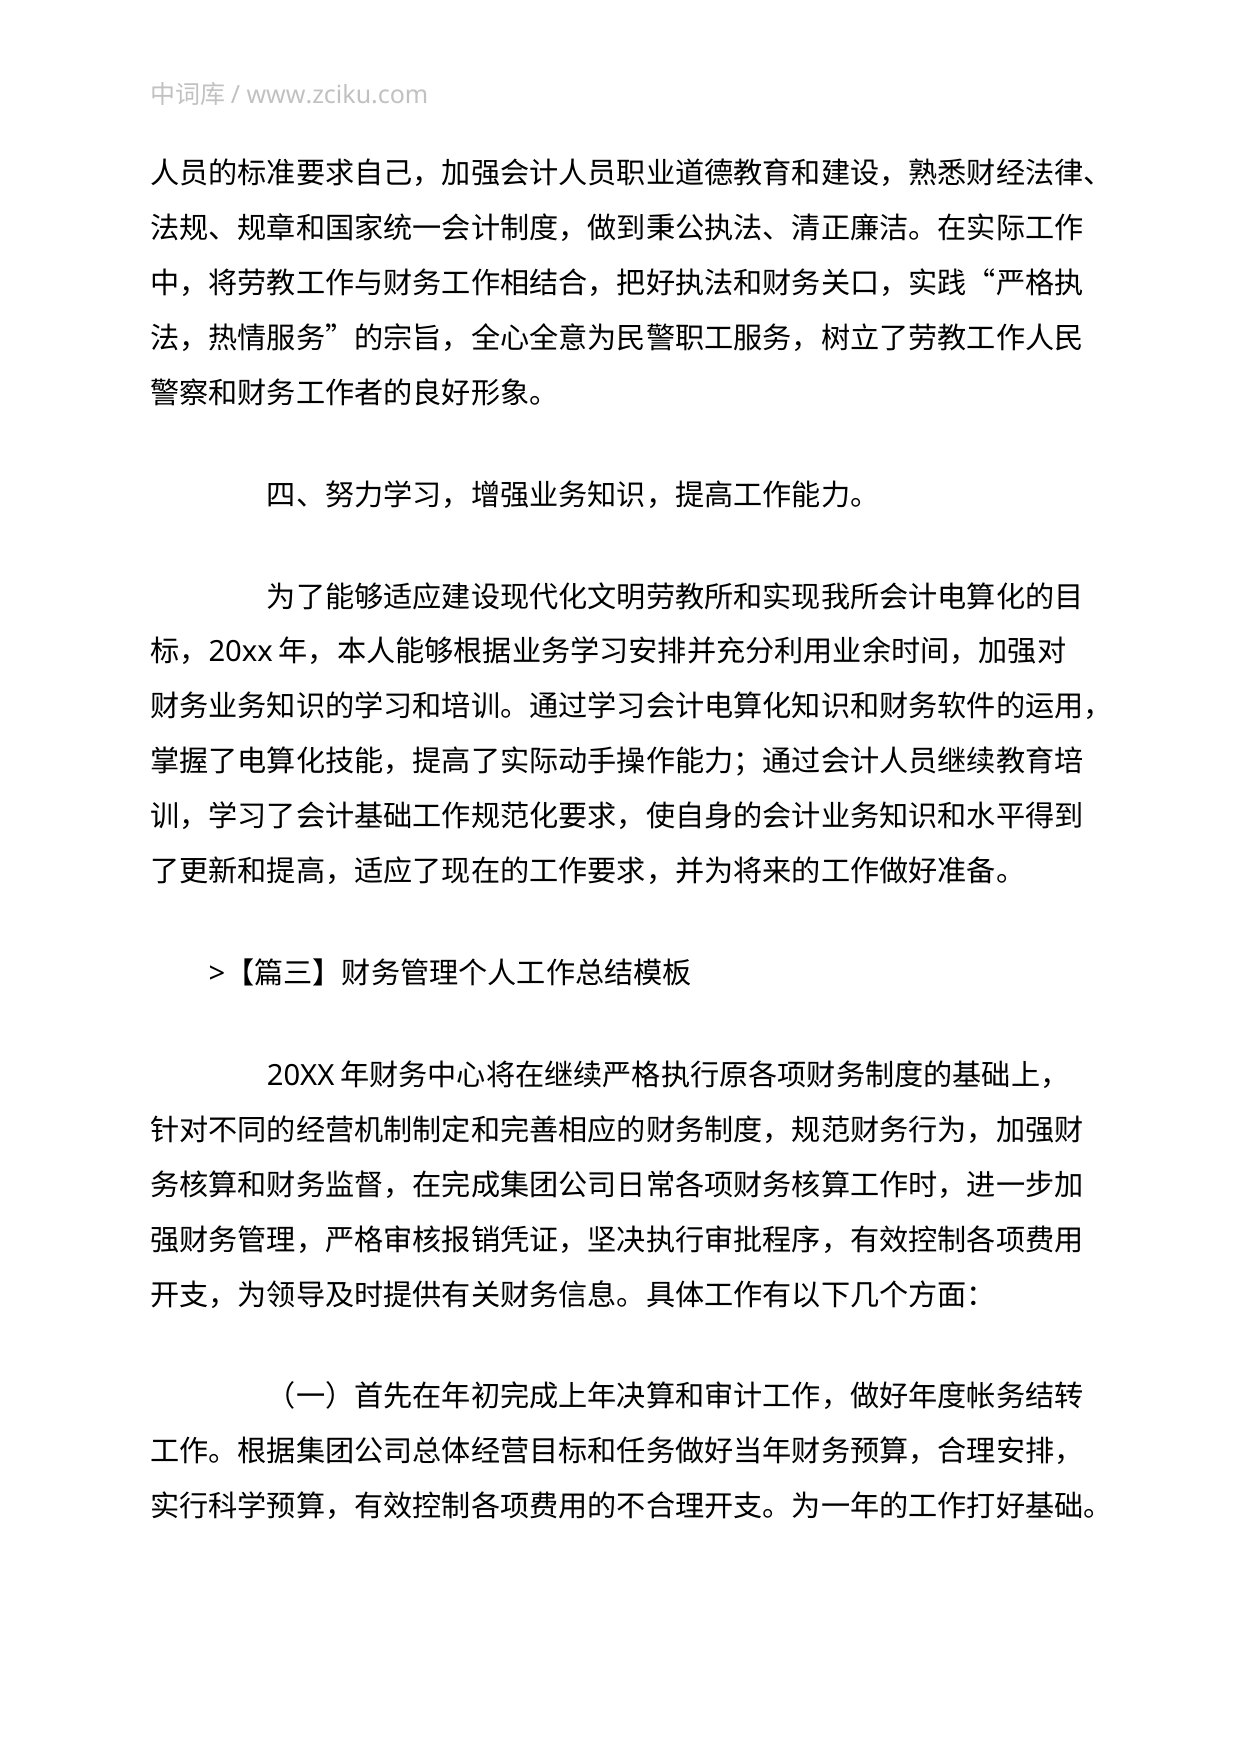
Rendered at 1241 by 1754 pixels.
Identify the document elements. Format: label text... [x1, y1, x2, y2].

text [150, 150, 1090, 412]
text （一）首先在年初完成上年决算和审计工作，做好年度帐务结转工作。根据集团公司总体经营目标和任务做好当年财务预算，合理安排，实行科学预算，有效控制各项费用的不合理开支。为一年的工作打好基础。 [150, 1373, 1090, 1525]
text 为了能够适应建设现代化文明劳教所和实现我所会计电算化的目标，20xx年，本人能够根据业务学习安排并充分利用业余时间，加强对财务业务知识的学习和培训。通过学习会计电算化知识和财务软件的运用，掌握了电算化技能，提高了实际动手操作能力；通过会计人员继续教育培训，学习了会计基础工作规范化要求，使自身的会计业务知识和水平得到了更新和提高，适应了现在的工作要求，并为将来的工作做好准备。 [150, 573, 1090, 890]
text >【篇三】财务管理个人工作总结模板 [150, 949, 1090, 992]
text 四、努力学习，增强业务知识，提高工作能力。 [150, 471, 1090, 514]
text 20XX年财务中心将在继续严格执行原各项财务制度的基础上，针对不同的经营机制制定和完善相应的财务制度，规范财务行为，加强财务核算和财务监督，在完成集团公司日常各项财务核算工作时，进一步加强财务管理，严格审核报销凭证，坚决执行审批程序，有效控制各项费用开支，为领导及时提供有关财务信息。具体工作有以下几个方面： [150, 1051, 1090, 1313]
